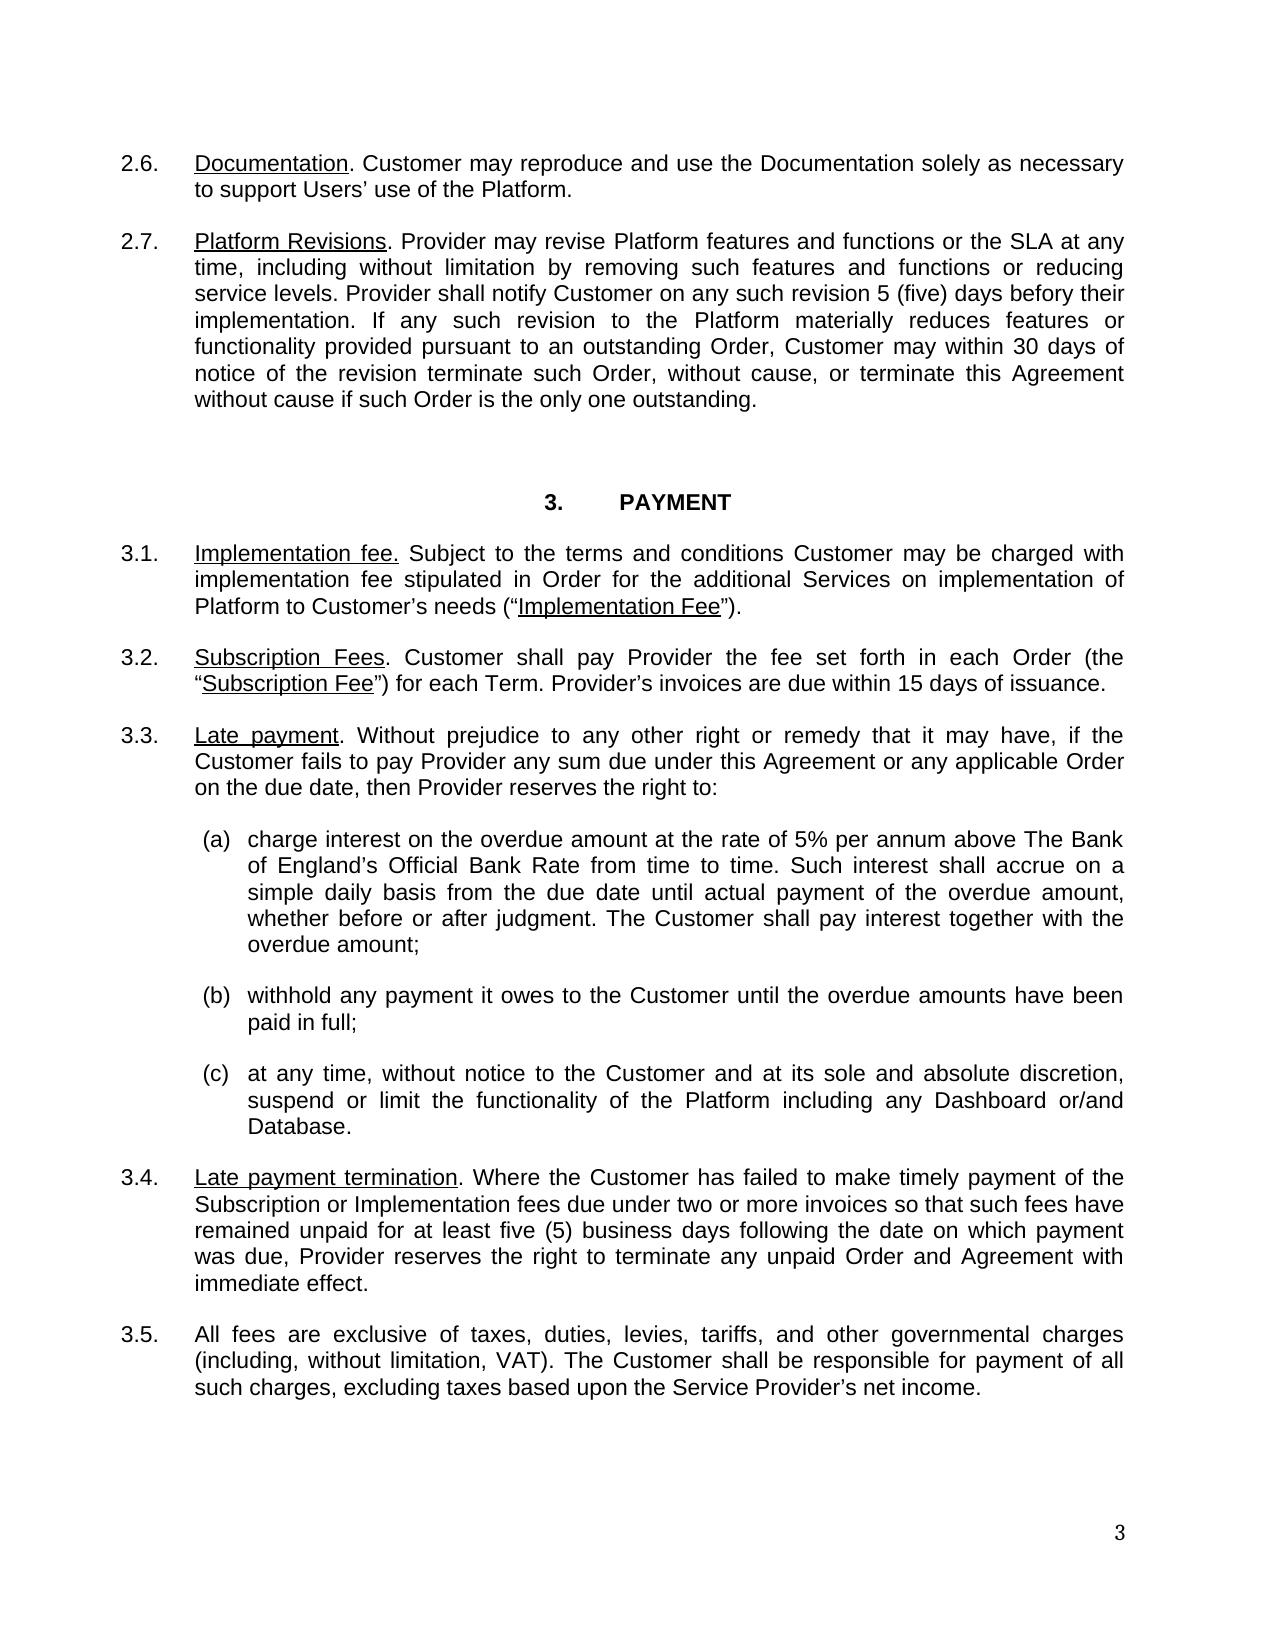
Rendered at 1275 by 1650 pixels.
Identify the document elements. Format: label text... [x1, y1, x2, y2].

list charge interest on the overdue amount at the rate of 5% per annum above The Bank of England’s Official Bank Rate from time to time. Such interest shall accrue on a simple daily basis from the due date until actual payment of the overdue amount, whether before or after judgment. The Customer shall pay interest together with the overdue amount; [202, 826, 1125, 957]
list withhold any payment it owes to the Customer until the overdue amounts have been paid in full; [202, 982, 1125, 1035]
list All fees are exclusive of taxes, duties, levies, tariffs, and other governmental charges (including, without limitation, VAT). The Customer shall be responsible for payment of all such charges, excluding taxes based upon the Service Provider’s net income. [121, 1321, 1125, 1400]
list Platform Revisions. Provider may revise Platform features and functions or the SLA at any time, including without limitation by removing such features and functions or reducing service levels. Provider shall notify Customer on any such revision 5 (five) days befory their implementation. If any such revision to the Platform materially reduces features or functionality provided pursuant to an outstanding Order, Customer may within 30 days of notice of the revision terminate such Order, without cause, or terminate this Agreement without cause if such Order is the only one outstanding. [121, 228, 1125, 412]
list Implementation fee. Subject to the terms and conditions Customer may be charged with implementation fee stipulated in Order for the additional Services on implementation of Platform to Customer’s needs (“Implementation Fee”). [121, 540, 1125, 619]
list at any time, without notice to the Customer and at its sole and absolute discretion, suspend or limit the functionality of the Platform including any Dashboard or/and Database. [202, 1060, 1125, 1139]
list PAYMENT [150, 488, 1125, 515]
list Documentation. Customer may reproduce and use the Documentation solely as necessary to support Users’ use of the Platform. [121, 150, 1125, 203]
list Late payment. Without prejudice to any other right or remedy that it may have, if the Customer fails to pay Provider any sum due under this Agreement or any applicable Order on the due date, then Provider reserves the right to: [121, 722, 1125, 801]
list Subscription Fees. Customer shall pay Provider the fee set forth in each Order (the “Subscription Fee”) for each Term. Provider’s invoices are due within 15 days of issuance. [121, 644, 1125, 697]
list Late payment termination. Where the Customer has failed to make timely payment of the Subscription or Implementation fees due under two or more invoices so that such fees have remained unpaid for at least five (5) business days following the date on which payment was due, Provider reserves the right to terminate any unpaid Order and Agreement with immediate effect. [121, 1164, 1125, 1296]
